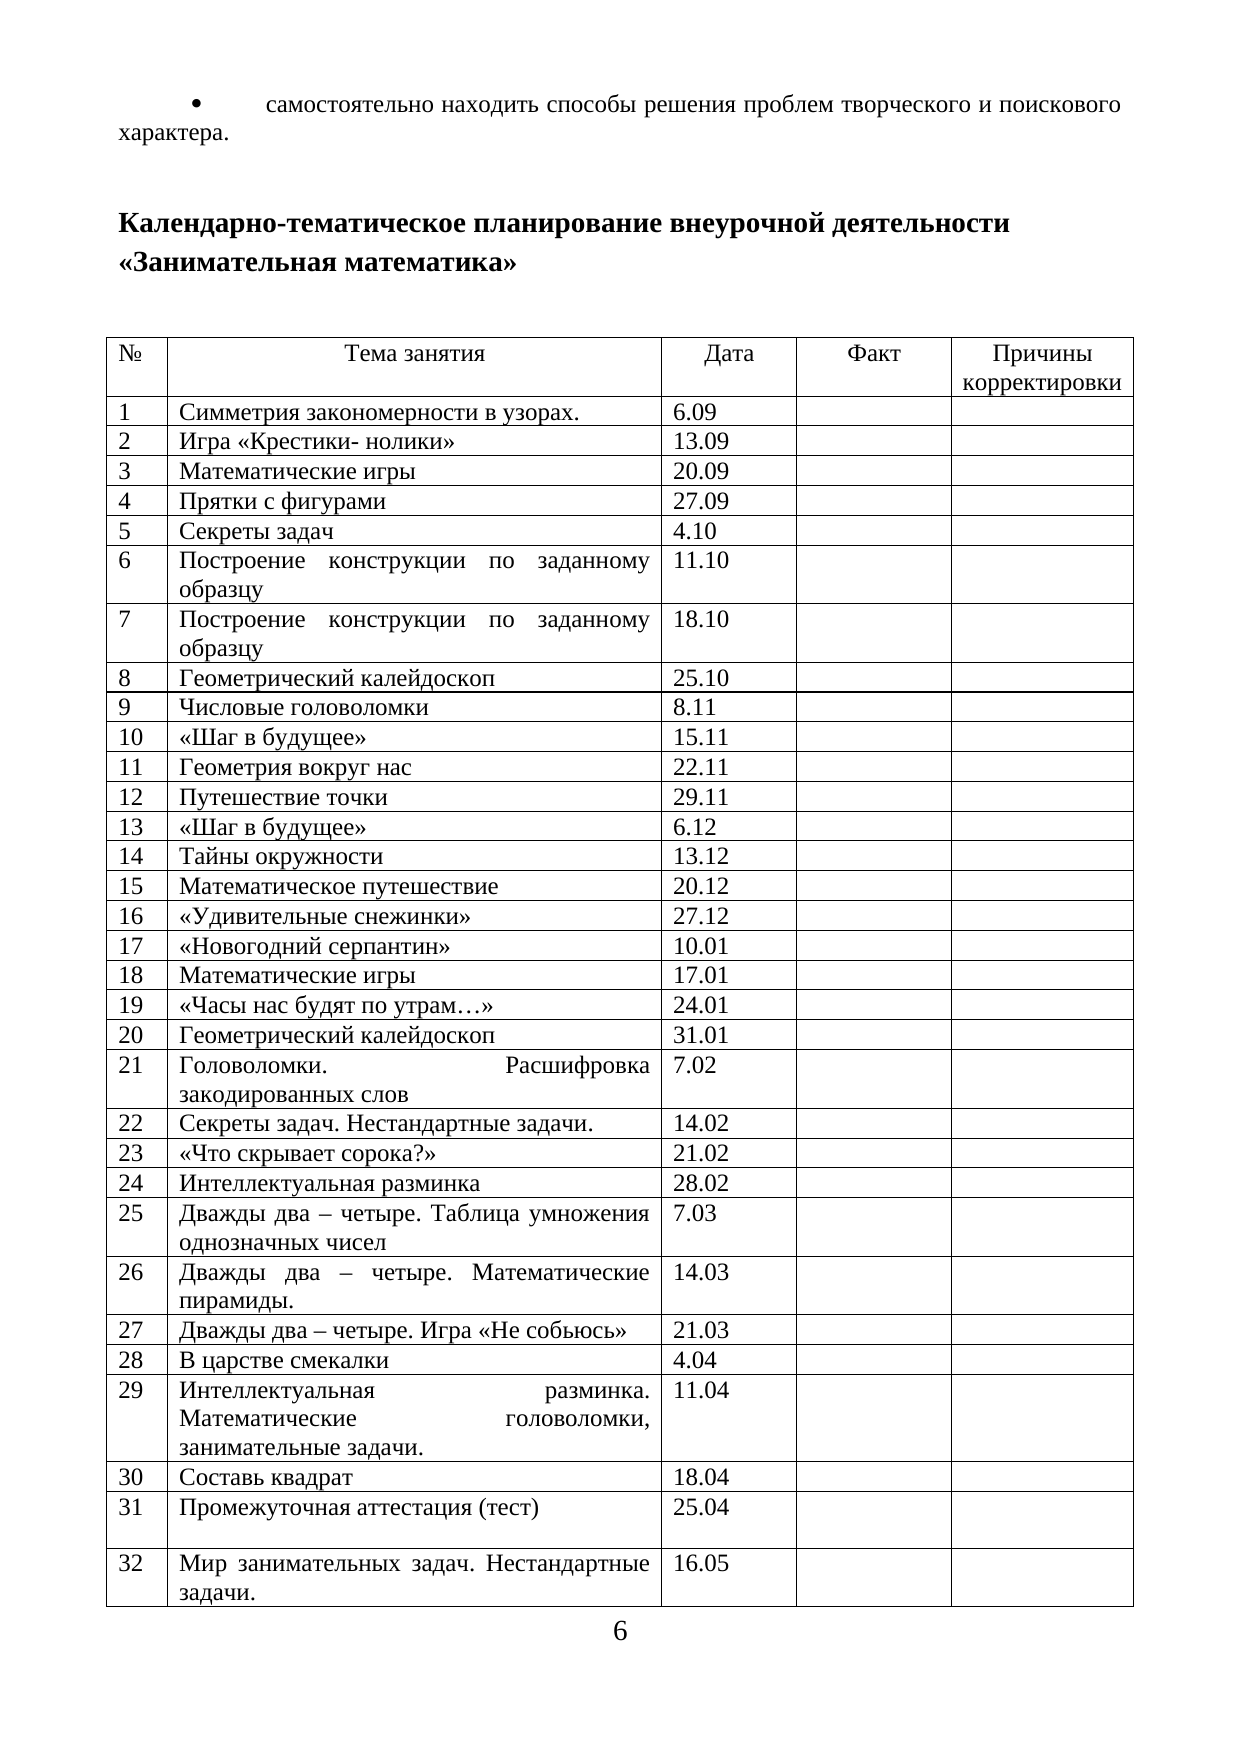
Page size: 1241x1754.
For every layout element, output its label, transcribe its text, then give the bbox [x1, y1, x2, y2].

table_cell Построение конструкции по заданному образцу [168, 546, 661, 603]
table_cell [797, 516, 951, 544]
table_cell 4.10 [662, 516, 796, 544]
table_cell 10 [107, 722, 167, 751]
table_cell [797, 1549, 951, 1606]
table_cell «Удивительные снежинки» [168, 901, 661, 930]
table_cell 13.12 [662, 841, 796, 870]
table_cell [952, 1345, 1133, 1374]
table_cell [797, 990, 951, 1019]
table_cell Математические игры [168, 961, 661, 989]
table_cell Составь квадрат [168, 1462, 661, 1491]
table_cell 24 [107, 1168, 167, 1197]
table_cell 11 [107, 752, 167, 781]
table_cell 31.01 [662, 1020, 796, 1049]
table_cell Дважды два – четыре. Математические пирамиды. [168, 1257, 661, 1314]
table_cell [797, 1375, 951, 1461]
table_cell [797, 1198, 951, 1256]
table_cell [952, 486, 1133, 515]
table_cell 21.02 [662, 1139, 796, 1167]
table_cell 4 [107, 486, 167, 515]
table_cell 29.11 [662, 782, 796, 811]
table_cell 6 [107, 546, 167, 603]
table_cell [797, 663, 951, 691]
table_cell В царстве смекалки [168, 1345, 661, 1374]
table_cell 5 [107, 516, 167, 544]
table_cell 25.10 [662, 663, 796, 691]
table_cell [797, 1139, 951, 1167]
table_cell 9 [107, 693, 167, 721]
table_cell Промежуточная аттестация (тест) [168, 1492, 661, 1547]
table_cell 6.09 [662, 397, 796, 425]
table_cell 23 [107, 1139, 167, 1167]
table_cell [952, 1139, 1133, 1167]
table_cell 17.01 [662, 961, 796, 989]
table_cell [797, 961, 951, 989]
table_cell [952, 516, 1133, 544]
table_cell Дважды два – четыре. Игра «Не собьюсь» [168, 1315, 661, 1344]
table_header Дата [662, 338, 796, 396]
table_cell [952, 752, 1133, 781]
table_header № [107, 338, 167, 396]
table_cell 15 [107, 871, 167, 900]
table_cell 18.04 [662, 1462, 796, 1491]
table_cell [797, 871, 951, 900]
table_cell Интеллектуальная разминка [168, 1168, 661, 1197]
table_cell 16 [107, 901, 167, 930]
table_cell Секреты задач [168, 516, 661, 544]
table_cell 8.11 [662, 693, 796, 721]
table_cell [797, 841, 951, 870]
table_cell [797, 931, 951, 959]
table_cell 32 [107, 1549, 167, 1606]
table_cell 27.12 [662, 901, 796, 930]
table_cell 30 [107, 1462, 167, 1491]
table_cell 27.09 [662, 486, 796, 515]
table_cell [797, 426, 951, 455]
table_cell 10.01 [662, 931, 796, 959]
table_cell [952, 1492, 1133, 1547]
table_cell [952, 1375, 1133, 1461]
table_cell [797, 1257, 951, 1314]
table_cell 15.11 [662, 722, 796, 751]
table_cell 2 [107, 426, 167, 455]
table_cell [797, 1020, 951, 1049]
table_cell [952, 961, 1133, 989]
table_cell 19 [107, 990, 167, 1019]
table_cell 1 [107, 397, 167, 425]
table_cell [797, 901, 951, 930]
table_cell 11.04 [662, 1375, 796, 1461]
table_cell [952, 426, 1133, 455]
table_cell Числовые головоломки [168, 693, 661, 721]
table_cell [952, 546, 1133, 603]
table_cell [952, 722, 1133, 751]
table_cell [797, 693, 951, 721]
table_cell [952, 1198, 1133, 1256]
table_cell [952, 1168, 1133, 1197]
table_cell 7.03 [662, 1198, 796, 1256]
table_cell 14.02 [662, 1109, 796, 1137]
table_cell 13.09 [662, 426, 796, 455]
table_cell [797, 397, 951, 425]
table_cell [952, 812, 1133, 840]
table_cell Игра «Крестики- нолики» [168, 426, 661, 455]
table_cell [797, 486, 951, 515]
table_cell [952, 1315, 1133, 1344]
table_cell «Шаг в будущее» [168, 812, 661, 840]
table_cell 11.10 [662, 546, 796, 603]
table_cell Геометрический калейдоскоп [168, 663, 661, 691]
table_cell Математические игры [168, 456, 661, 485]
table_cell 20.12 [662, 871, 796, 900]
table_cell «Часы нас будят по утрам…» [168, 990, 661, 1019]
table_cell 20 [107, 1020, 167, 1049]
table_cell 3 [107, 456, 167, 485]
table_cell Математическое путешествие [168, 871, 661, 900]
table_cell [797, 1345, 951, 1374]
table_cell [952, 1462, 1133, 1491]
table_cell Тайны окружности [168, 841, 661, 870]
table_cell Геометрия вокруг нас [168, 752, 661, 781]
table_cell [797, 456, 951, 485]
table_cell 21 [107, 1050, 167, 1107]
table_cell [952, 841, 1133, 870]
table_cell 28.02 [662, 1168, 796, 1197]
table_cell Геометрический калейдоскоп [168, 1020, 661, 1049]
table_cell [952, 693, 1133, 721]
table_cell [797, 752, 951, 781]
text Календарно-тематическое планирование внеурочной деятельности «Занимательная математика» [118, 206, 1122, 278]
table_cell «Что скрывает сорока?» [168, 1139, 661, 1167]
table_cell [952, 1549, 1133, 1606]
list самостоятельно находить способы решения проблем творческого и поискового характера. [118, 89, 1122, 146]
table_cell Секреты задач. Нестандартные задачи. [168, 1109, 661, 1137]
table_cell 25.04 [662, 1492, 796, 1547]
table_cell Дважды два – четыре. Таблица умножения однозначных чисел [168, 1198, 661, 1256]
table_cell [797, 604, 951, 662]
table_cell [952, 1257, 1133, 1314]
table_cell 28 [107, 1345, 167, 1374]
table_cell [952, 871, 1133, 900]
table_cell [797, 812, 951, 840]
table_cell 7 [107, 604, 167, 662]
table_cell 29 [107, 1375, 167, 1461]
table_cell Путешествие точки [168, 782, 661, 811]
table_cell [797, 1492, 951, 1547]
table_cell «Новогодний серпантин» [168, 931, 661, 959]
table_cell 17 [107, 931, 167, 959]
table_cell [797, 1050, 951, 1107]
table_cell [797, 782, 951, 811]
table_cell [797, 1462, 951, 1491]
table_cell 26 [107, 1257, 167, 1314]
table_cell [952, 901, 1133, 930]
table_cell [952, 663, 1133, 691]
table_cell 16.05 [662, 1549, 796, 1606]
table_cell [952, 456, 1133, 485]
table_cell [952, 1020, 1133, 1049]
table_cell Мир занимательных задач. Нестандартные задачи. [168, 1549, 661, 1606]
table_header Причины корректировки [952, 338, 1133, 396]
table_cell [952, 990, 1133, 1019]
table_cell 18 [107, 961, 167, 989]
table_cell 12 [107, 782, 167, 811]
table_header Тема занятия [168, 338, 661, 396]
table_cell 14.03 [662, 1257, 796, 1314]
table_cell 13 [107, 812, 167, 840]
table_cell 31 [107, 1492, 167, 1547]
table_cell 18.10 [662, 604, 796, 662]
table_cell «Шаг в будущее» [168, 722, 661, 751]
table_cell 22.11 [662, 752, 796, 781]
table_cell [952, 604, 1133, 662]
table_cell [797, 1168, 951, 1197]
table_cell [797, 722, 951, 751]
table_cell [952, 782, 1133, 811]
table_cell 27 [107, 1315, 167, 1344]
table_cell [797, 546, 951, 603]
table_cell [797, 1109, 951, 1137]
table_cell Симметрия закономерности в узорах. [168, 397, 661, 425]
table_cell [952, 931, 1133, 959]
table_cell [952, 1050, 1133, 1107]
table_cell Построение конструкции по заданному образцу [168, 604, 661, 662]
table_cell [797, 1315, 951, 1344]
table_cell 24.01 [662, 990, 796, 1019]
table_cell 4.04 [662, 1345, 796, 1374]
table_cell Интеллектуальная разминка. Математические головоломки, занимательные задачи. [168, 1375, 661, 1461]
table_cell [952, 1109, 1133, 1137]
table_cell Прятки с фигурами [168, 486, 661, 515]
table_cell 22 [107, 1109, 167, 1137]
table_header Факт [797, 338, 951, 396]
table_cell 7.02 [662, 1050, 796, 1107]
table_cell Головоломки. Расшифровка закодированных слов [168, 1050, 661, 1107]
table_cell 8 [107, 663, 167, 691]
table_cell [952, 397, 1133, 425]
table_cell 14 [107, 841, 167, 870]
table_cell 6.12 [662, 812, 796, 840]
table_cell 20.09 [662, 456, 796, 485]
table_cell 25 [107, 1198, 167, 1256]
table_cell 21.03 [662, 1315, 796, 1344]
